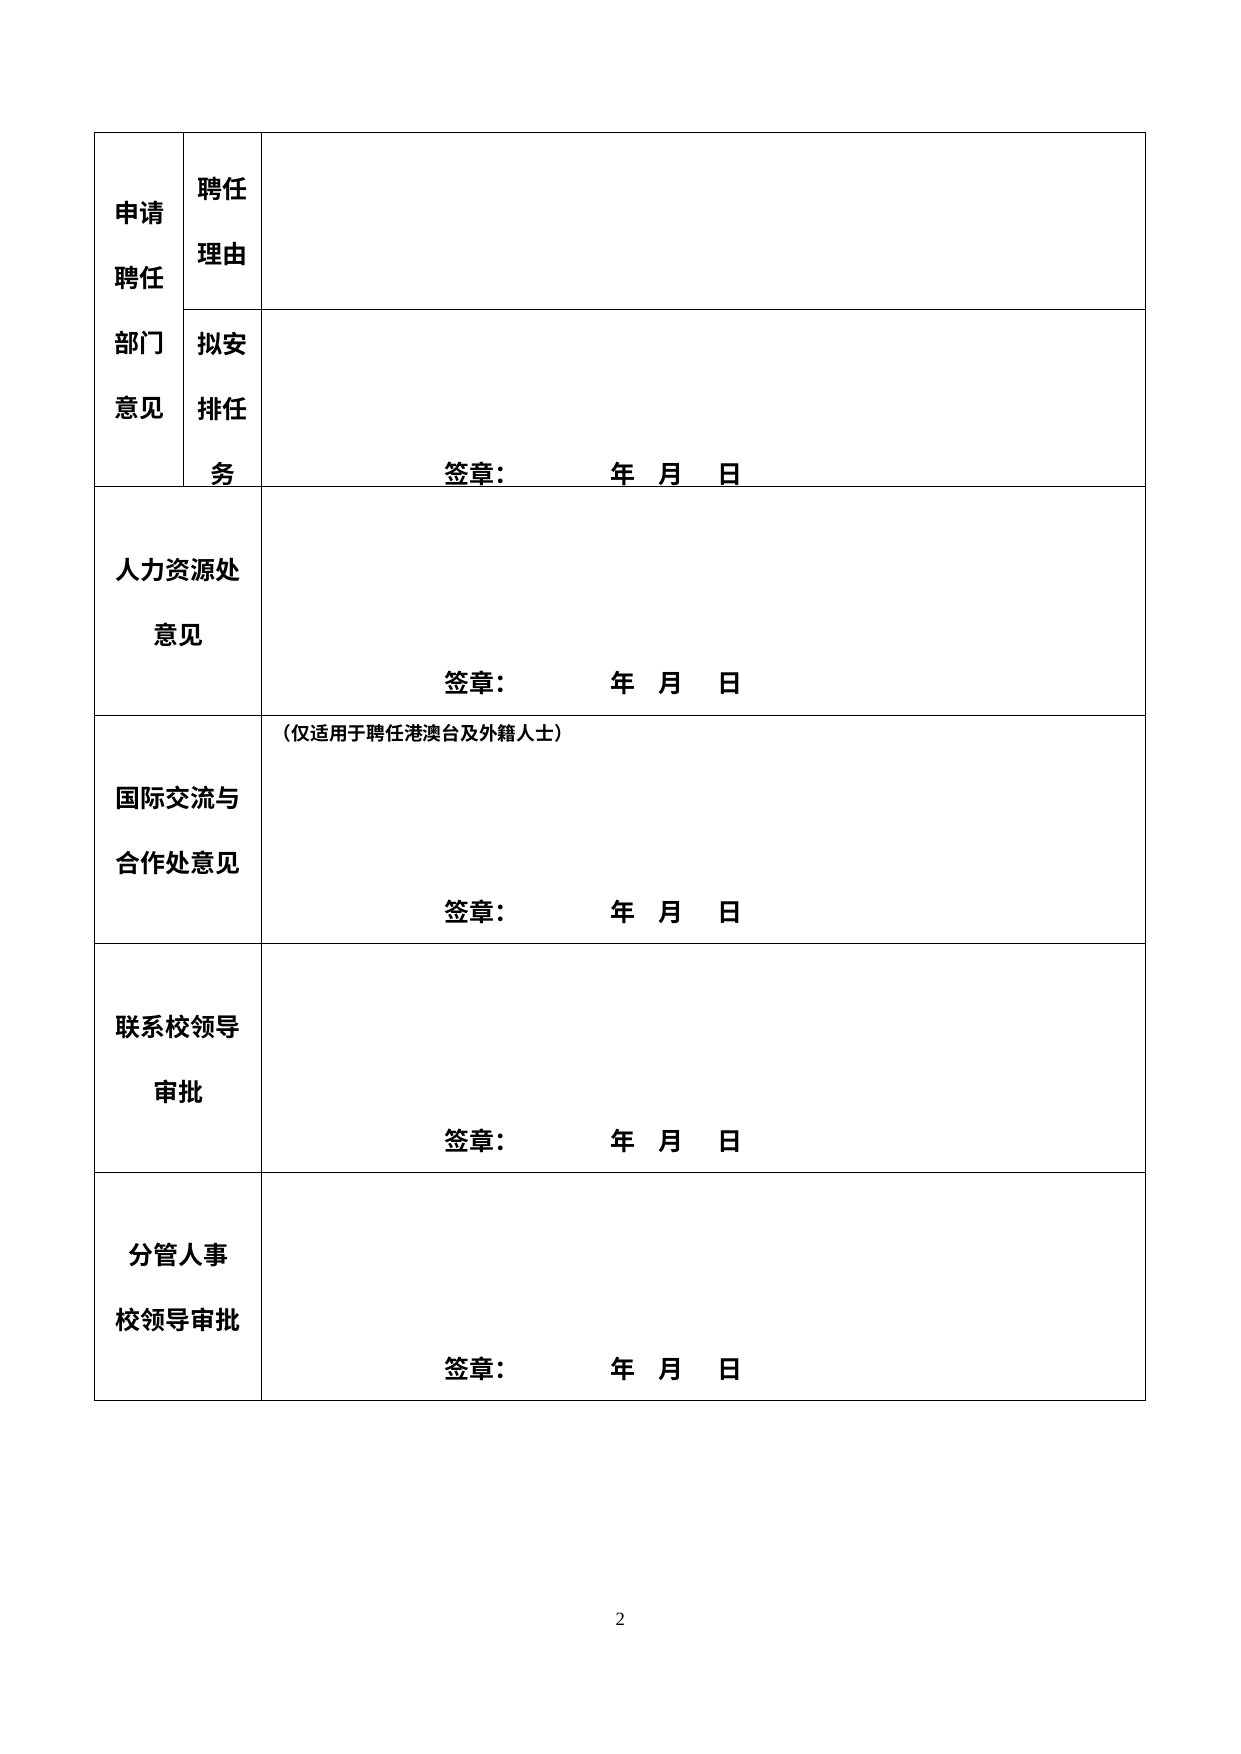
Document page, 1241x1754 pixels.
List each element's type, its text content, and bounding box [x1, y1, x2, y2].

table_cell 申请聘任部门意见 [95, 133, 183, 486]
table_cell 聘任理由 [184, 133, 261, 309]
table_cell 国际交流与 合作处意见 [95, 716, 261, 943]
table_cell 联系校领导审批 [95, 944, 261, 1172]
table_cell [262, 133, 1145, 309]
table_cell 人力资源处 意见 [95, 487, 261, 714]
table_cell 签章： 年 月 日 [262, 487, 1145, 714]
table_cell 签章： 年 月 日 [262, 944, 1145, 1172]
table_cell 分管人事 校领导审批 [95, 1173, 261, 1400]
table_cell （仅适用于聘任港澳台及外籍人士） 签章： 年 月 日 [262, 716, 1145, 943]
table_cell 拟安排任务 [184, 310, 261, 486]
table_cell 签章： 年 月 日 [262, 310, 1145, 486]
table_cell 签章： 年 月 日 [262, 1173, 1145, 1400]
